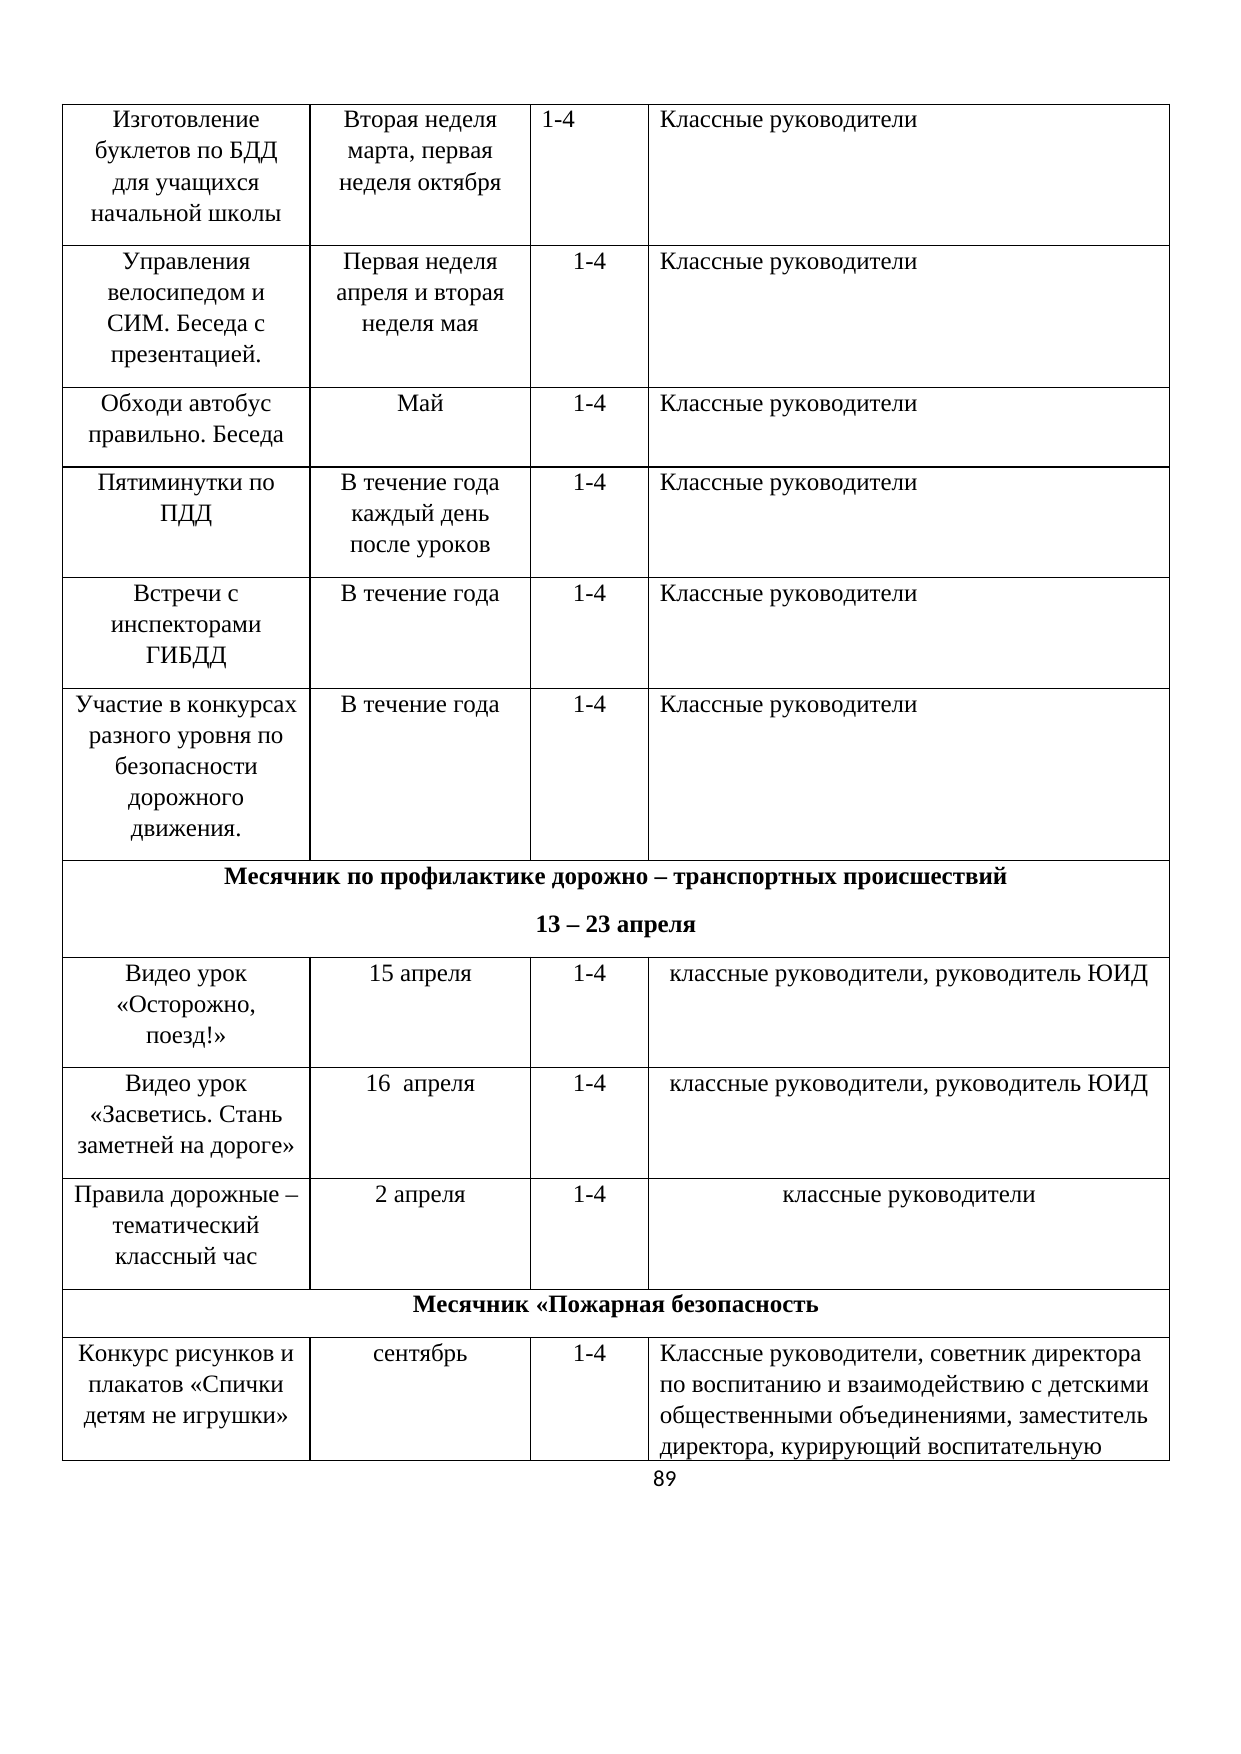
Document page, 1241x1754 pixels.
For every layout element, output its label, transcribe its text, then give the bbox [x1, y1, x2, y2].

table_cell 1-4 [531, 689, 648, 860]
table_cell Классные руководители [649, 689, 1169, 860]
table_cell 16 апреля [311, 1068, 530, 1178]
table_cell 1-4 [531, 1338, 648, 1460]
table_cell Классные руководители [649, 578, 1169, 688]
table_cell Месячник «Пожарная безопасность [63, 1290, 1169, 1337]
table_cell Классные руководители [649, 468, 1169, 577]
table_cell Обходи автобус правильно. Беседа [63, 388, 309, 466]
table_cell 1-4 [531, 578, 648, 688]
table_cell В течение года [311, 689, 530, 860]
table_cell Правила дорожные – тематический классный час [63, 1179, 309, 1288]
table_cell Изготовление буклетов по БДД для учащихся начальной школы [63, 105, 309, 245]
table_cell 1-4 [531, 1179, 648, 1288]
table_cell 1-4 [531, 388, 648, 466]
table_cell 1-4 [531, 105, 648, 245]
table_cell 2 апреля [311, 1179, 530, 1288]
table_cell 1-4 [531, 246, 648, 387]
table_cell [649, 105, 1169, 245]
table_cell 1-4 [531, 1068, 648, 1178]
table_cell Участие в конкурсах разного уровня по безопасности дорожного движения. [63, 689, 309, 860]
table_cell 15 апреля [311, 958, 530, 1067]
table_cell Май [311, 388, 530, 466]
table_cell В течение года каждый день после уроков [311, 468, 530, 577]
table_cell Встречи с инспекторами ГИБДД [63, 578, 309, 688]
table_cell Вторая неделя марта, первая неделя октября [311, 105, 530, 245]
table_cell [63, 1338, 309, 1460]
table_cell классные руководители, руководитель ЮИД [649, 1068, 1169, 1178]
table_cell Видео урок «Засветись. Стань заметней на дороге» [63, 1068, 309, 1178]
table_cell сентябрь [311, 1338, 530, 1460]
table_cell Первая неделя апреля и вторая неделя мая [311, 246, 530, 387]
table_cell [649, 1338, 1169, 1460]
table_cell Пятиминутки по ПДД [63, 468, 309, 577]
table_cell Месячник по профилактике дорожно – транспортных происшествий 13 – 23 апреля [63, 861, 1169, 957]
table_cell 1-4 [531, 468, 648, 577]
table_cell классные руководители [649, 1179, 1169, 1288]
table_cell 1-4 [531, 958, 648, 1067]
table_cell Управления велосипедом и СИМ. Беседа с презентацией. [63, 246, 309, 387]
table_cell Видео урок «Осторожно, поезд!» [63, 958, 309, 1067]
table_cell В течение года [311, 578, 530, 688]
table_cell Классные руководители [649, 388, 1169, 466]
table_cell классные руководители, руководитель ЮИД [649, 958, 1169, 1067]
table_cell Классные руководители [649, 246, 1169, 387]
